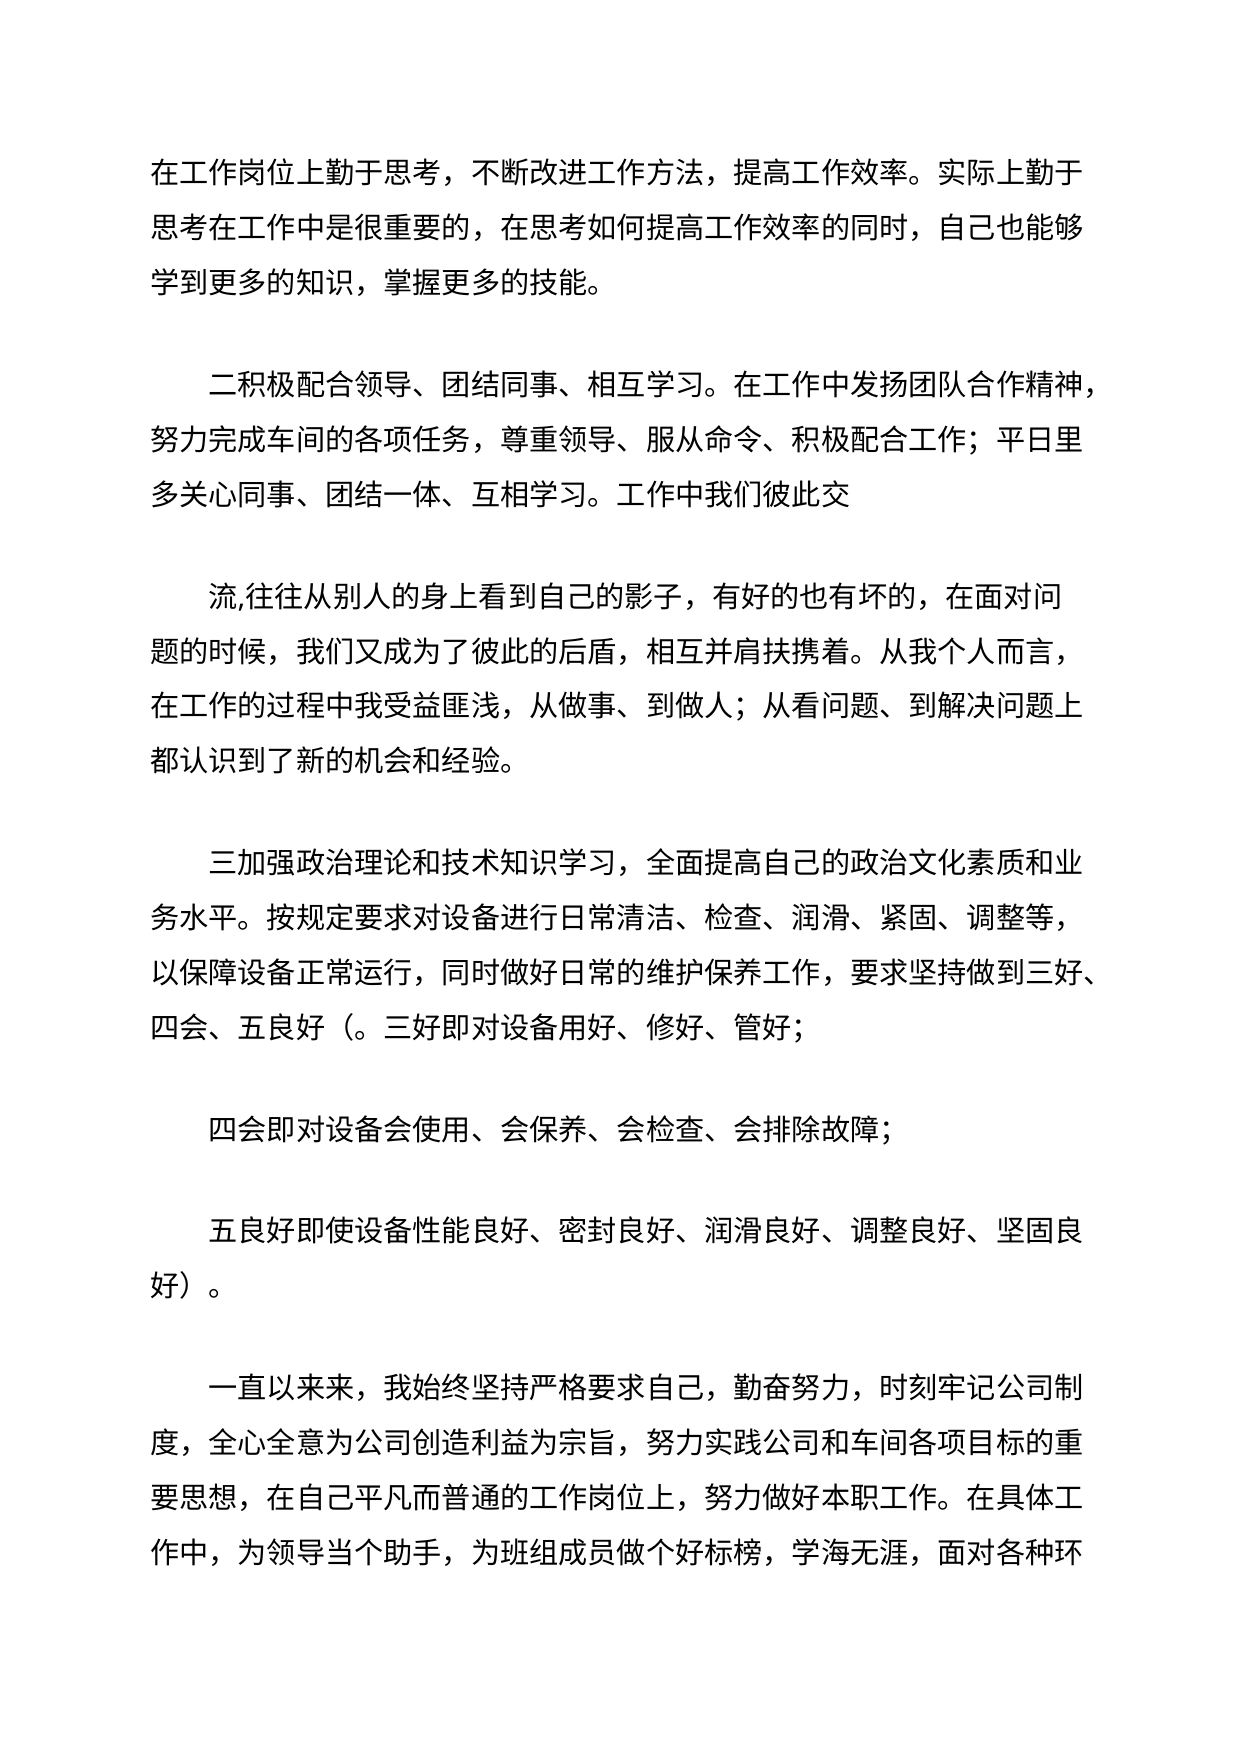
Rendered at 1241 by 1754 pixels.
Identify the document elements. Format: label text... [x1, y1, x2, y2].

text 三加强政治理论和技术知识学习，全面提高自己的政治文化素质和业务水平。按规定要求对设备进行日常清洁、检查、润滑、紧固、调整等，以保障设备正常运行，同时做好日常的维护保养工作，要求坚持做到三好、四会、五良好（。三好即对设备用好、修好、管好； [150, 840, 1090, 1047]
text 四会即对设备会使用、会保养、会检查、会排除故障； [150, 1106, 1090, 1148]
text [150, 150, 1090, 302]
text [150, 1364, 1090, 1572]
text 二积极配合领导、团结同事、相互学习。在工作中发扬团队合作精神，努力完成车间的各项任务，尊重领导、服从命令、积极配合工作；平日里多关心同事、团结一体、互相学习。工作中我们彼此交 [150, 362, 1090, 514]
text 五良好即使设备性能良好、密封良好、润滑良好、调整良好、坚固良好）。 [150, 1208, 1090, 1305]
text 流,往往从别人的身上看到自己的影子，有好的也有坏的，在面对问题的时候，我们又成为了彼此的后盾，相互并肩扶携着。从我个人而言，在工作的过程中我受益匪浅，从做事、到做人；从看问题、到解决问题上都认识到了新的机会和经验。 [150, 573, 1090, 780]
